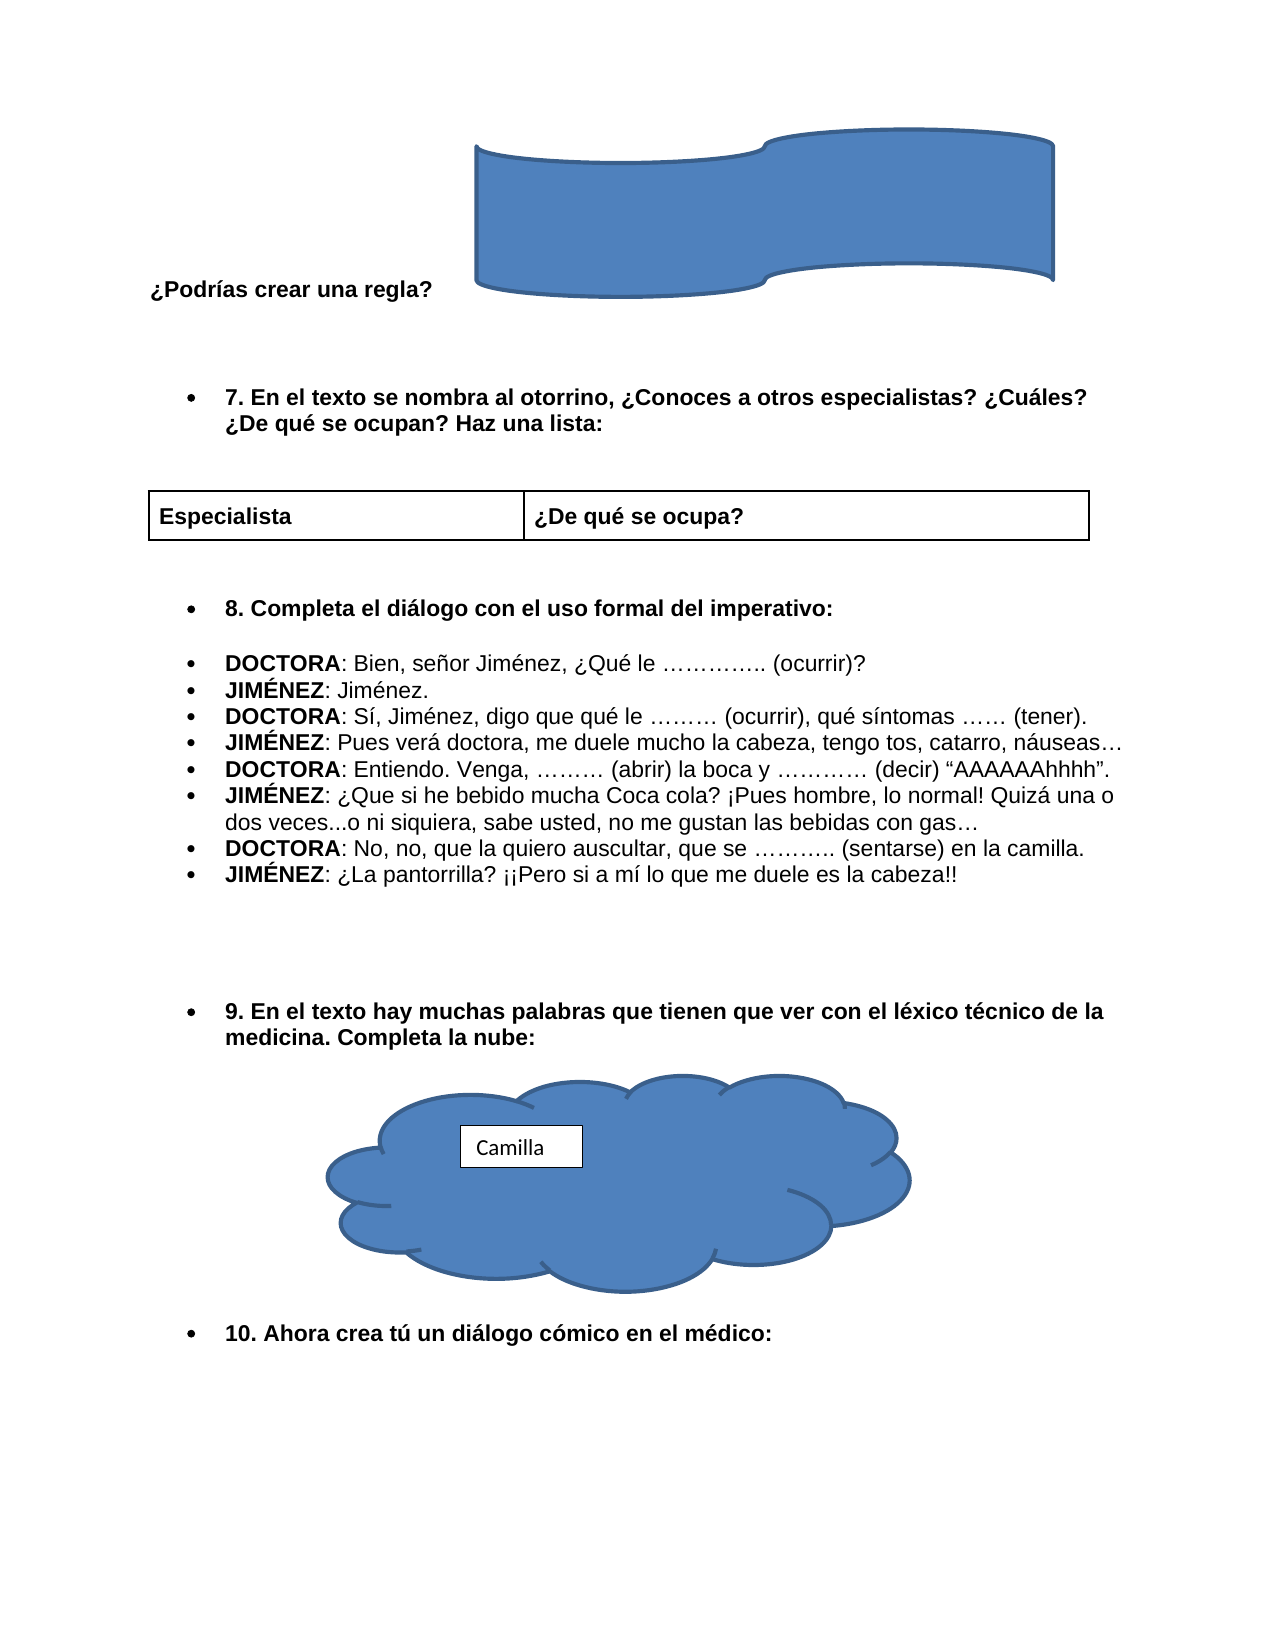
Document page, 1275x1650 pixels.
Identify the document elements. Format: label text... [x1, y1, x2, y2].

list 7. En el texto se nombra al otorrino, ¿Conoces a otros especialistas? ¿Cuáles? ¿De qué se ocupan? Haz una lista: [187, 384, 1125, 436]
text ¿Podrías crear una regla? [150, 150, 1125, 302]
table_header Especialista [150, 492, 523, 539]
list 10. Ahora crea tú un diálogo cómico en el médico: [187, 1319, 1125, 1346]
list DOCTORA: No, no, que la quiero auscultar, que se ……….. (sentarse) en la camilla. [187, 835, 1125, 861]
list JIMÉNEZ: ¿Que si he bebido mucha Coca cola? ¡Pues hombre, lo normal! Quizá una o dos veces...o ni siquiera, sabe usted, no me gustan las bebidas con gas… [187, 782, 1125, 835]
list DOCTORA: Sí, Jiménez, digo que qué le ……… (ocurrir), qué síntomas …… (tener). [187, 703, 1125, 729]
list 9. En el texto hay muchas palabras que tienen que ver con el léxico técnico de la medicina. Completa la nube: [187, 998, 1125, 1051]
list DOCTORA: Entiendo. Venga, ……… (abrir) la boca y ………… (decir) “AAAAAAhhhh”. [187, 756, 1125, 782]
list JIMÉNEZ: Jiménez. [187, 677, 1125, 703]
list DOCTORA: Bien, señor Jiménez, ¿Qué le ………….. (ocurrir)? [187, 650, 1125, 677]
table_header ¿De qué se ocupa? [525, 492, 1088, 539]
list JIMÉNEZ: Pues verá doctora, me duele mucho la cabeza, tengo tos, catarro, náuseas… [187, 729, 1125, 756]
list JIMÉNEZ: ¿La pantorrilla? ¡¡Pero si a mí lo que me duele es la cabeza!! [187, 861, 1125, 887]
list 8. Completa el diálogo con el uso formal del imperativo: [187, 595, 1125, 622]
